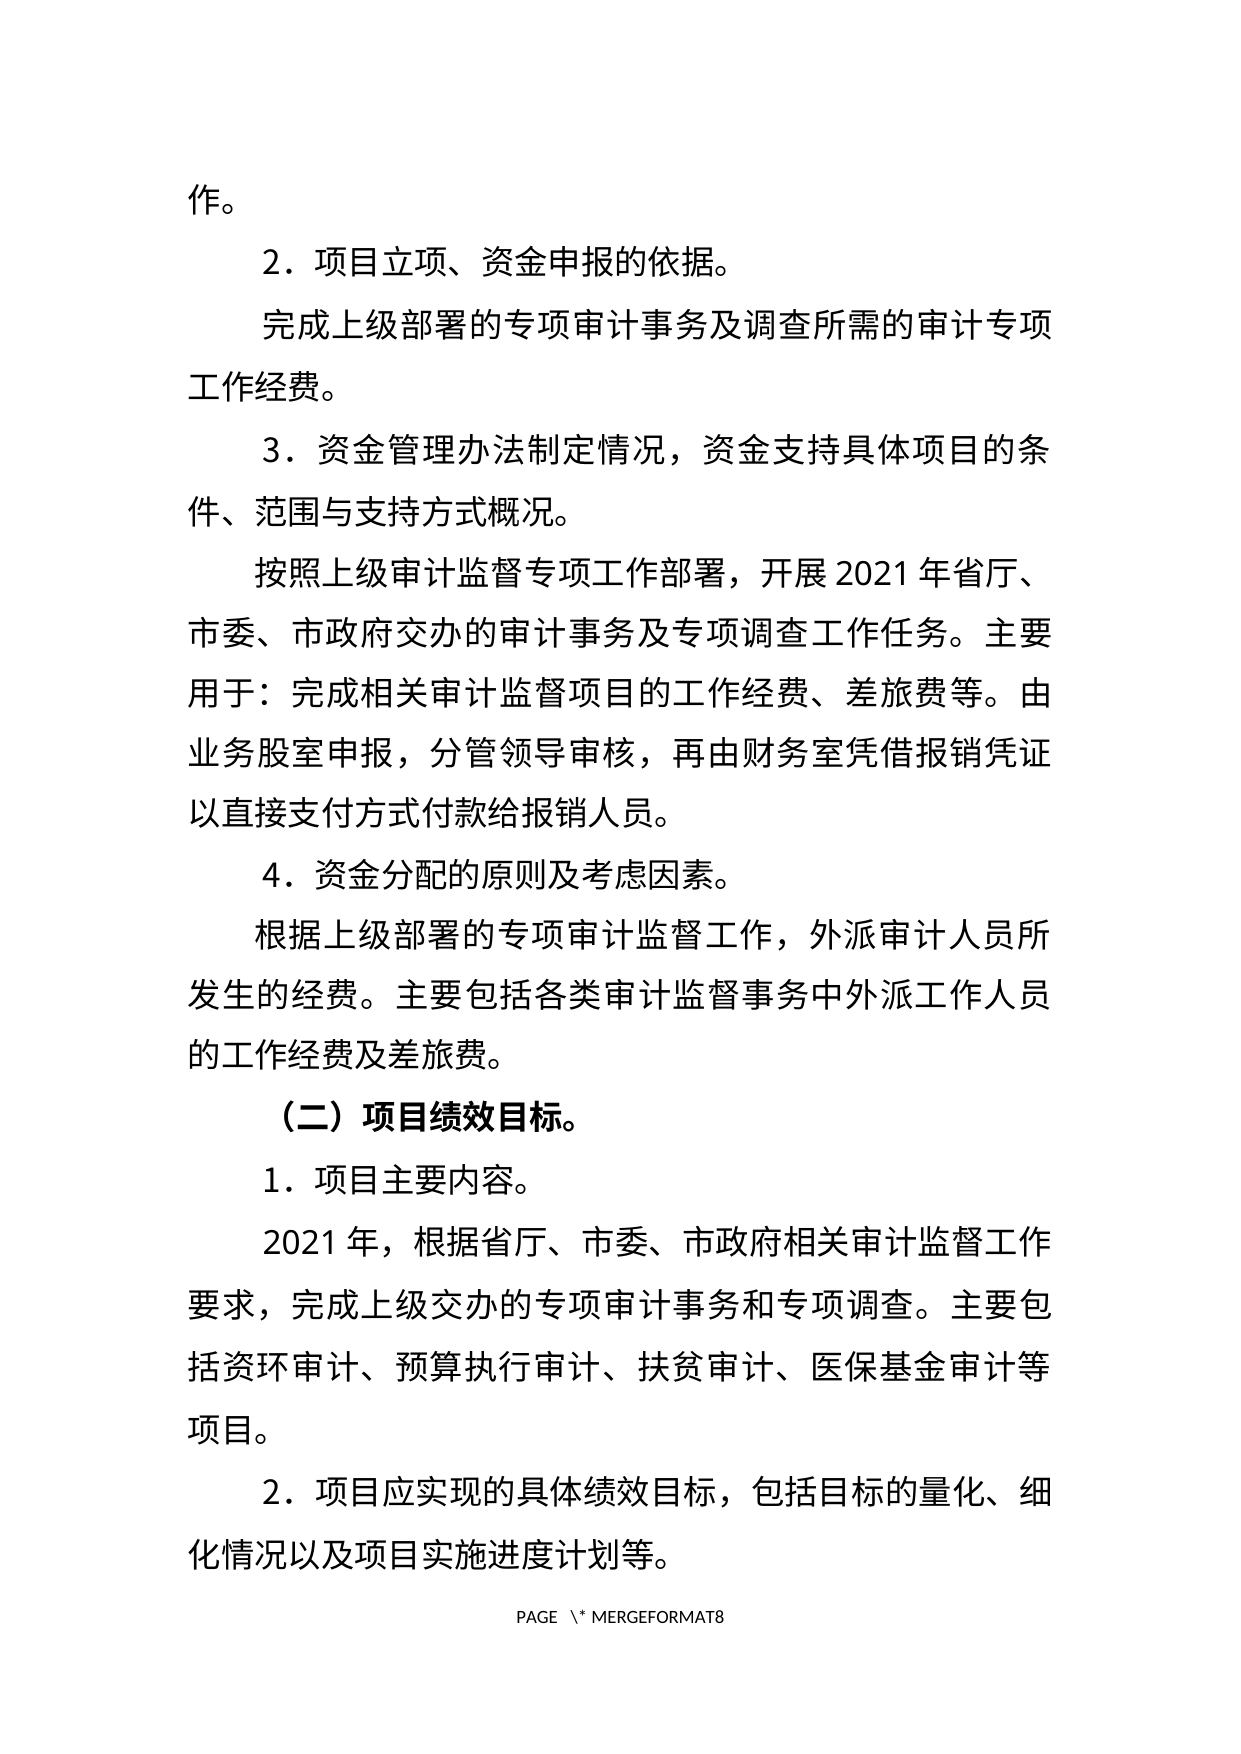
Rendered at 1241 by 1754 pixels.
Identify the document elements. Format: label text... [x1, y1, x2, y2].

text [187, 162, 1053, 224]
text 2．项目应实现的具体绩效目标，包括目标的量化、细化情况以及项目实施进度计划等。 [187, 1454, 1053, 1579]
list 按照上级审计监督专项工作部署，开展2021年省厅、市委、市政府交办的审计事务及专项调查工作任务。主要用于：完成相关审计监督项目的工作经费、差旅费等。由业务股室申报，分管领导审核，再由财务室凭借报销凭证以直接支付方式付款给报销人员。 [187, 537, 1053, 837]
text 1．项目主要内容。 [187, 1142, 1053, 1204]
text 4．资金分配的原则及考虑因素。 [187, 837, 1053, 899]
text 根据上级部署的专项审计监督工作，外派审计人员所发生的经费。主要包括各类审计监督事务中外派工作人员的工作经费及差旅费。 [187, 899, 1053, 1079]
text 2．项目立项、资金申报的依据。 [187, 224, 1053, 287]
text 完成上级部署的专项审计事务及调查所需的审计专项工作经费。 [187, 287, 1053, 412]
text （二）项目绩效目标。 [187, 1079, 1053, 1142]
text 2021年，根据省厅、市委、市政府相关审计监督工作要求，完成上级交办的专项审计事务和专项调查。主要包括资环审计、预算执行审计、扶贫审计、医保基金审计等项目。 [187, 1204, 1053, 1454]
text 3．资金管理办法制定情况，资金支持具体项目的条件、范围与支持方式概况。 [187, 412, 1053, 537]
